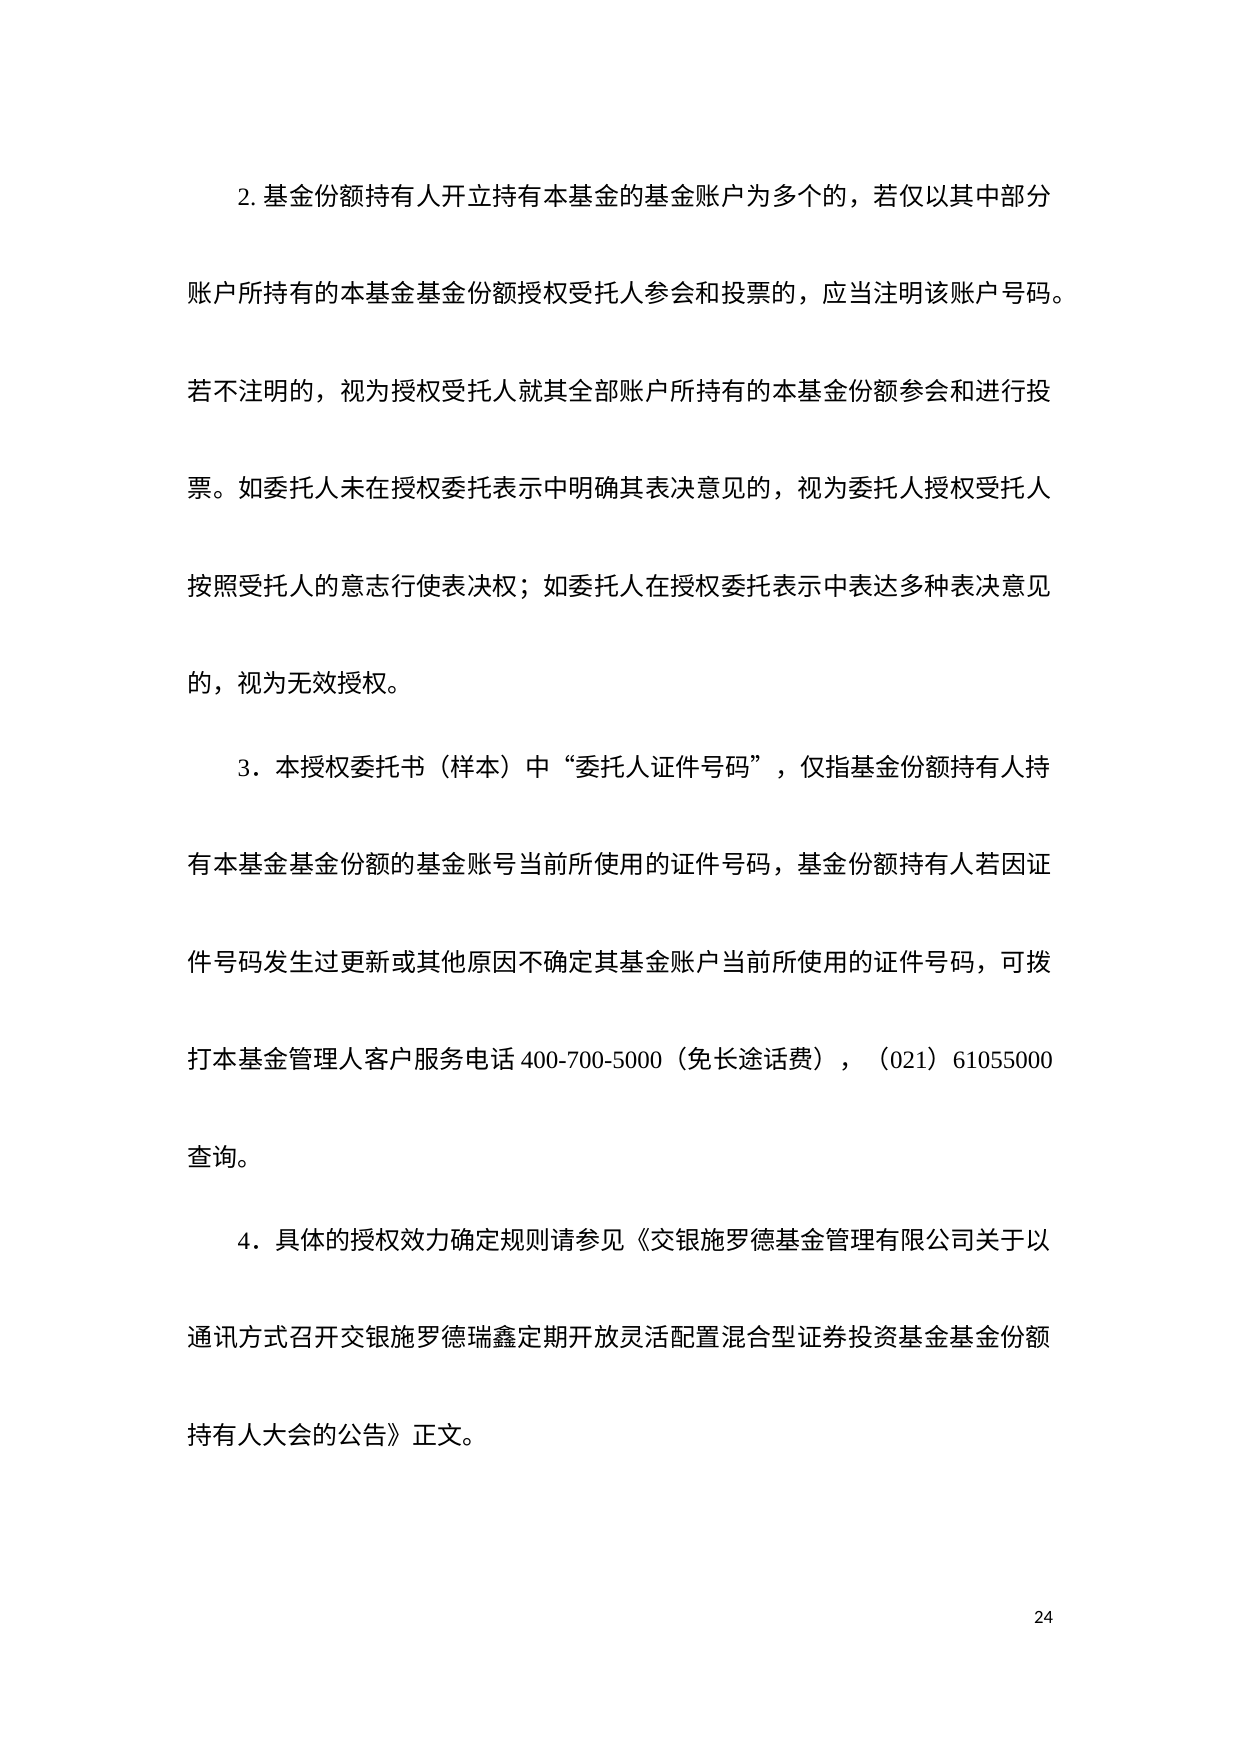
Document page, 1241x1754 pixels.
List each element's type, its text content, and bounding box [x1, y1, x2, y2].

text 3．本授权委托书（样本）中“委托人证件号码”，仅指基金份额持有人持有本基金基金份额的基金账号当前所使用的证件号码，基金份额持有人若因证件号码发生过更新或其他原因不确定其基金账户当前所使用的证件号码，可拨打本基金管理人客户服务电话400-700-5000（免长途话费），（021）61055000查询。 [187, 733, 1053, 1188]
text 4．具体的授权效力确定规则请参见《交银施罗德基金管理有限公司关于以通讯方式召开交银施罗德瑞鑫定期开放灵活配置混合型证券投资基金基金份额持有人大会的公告》正文。 [187, 1206, 1053, 1466]
text 2. 基金份额持有人开立持有本基金的基金账户为多个的，若仅以其中部分账户所持有的本基金基金份额授权受托人参会和投票的，应当注明该账户号码。若不注明的，视为授权受托人就其全部账户所持有的本基金份额参会和进行投票。如委托人未在授权委托表示中明确其表决意见的，视为委托人授权受托人按照受托人的意志行使表决权；如委托人在授权委托表示中表达多种表决意见的，视为无效授权。 [187, 162, 1053, 714]
